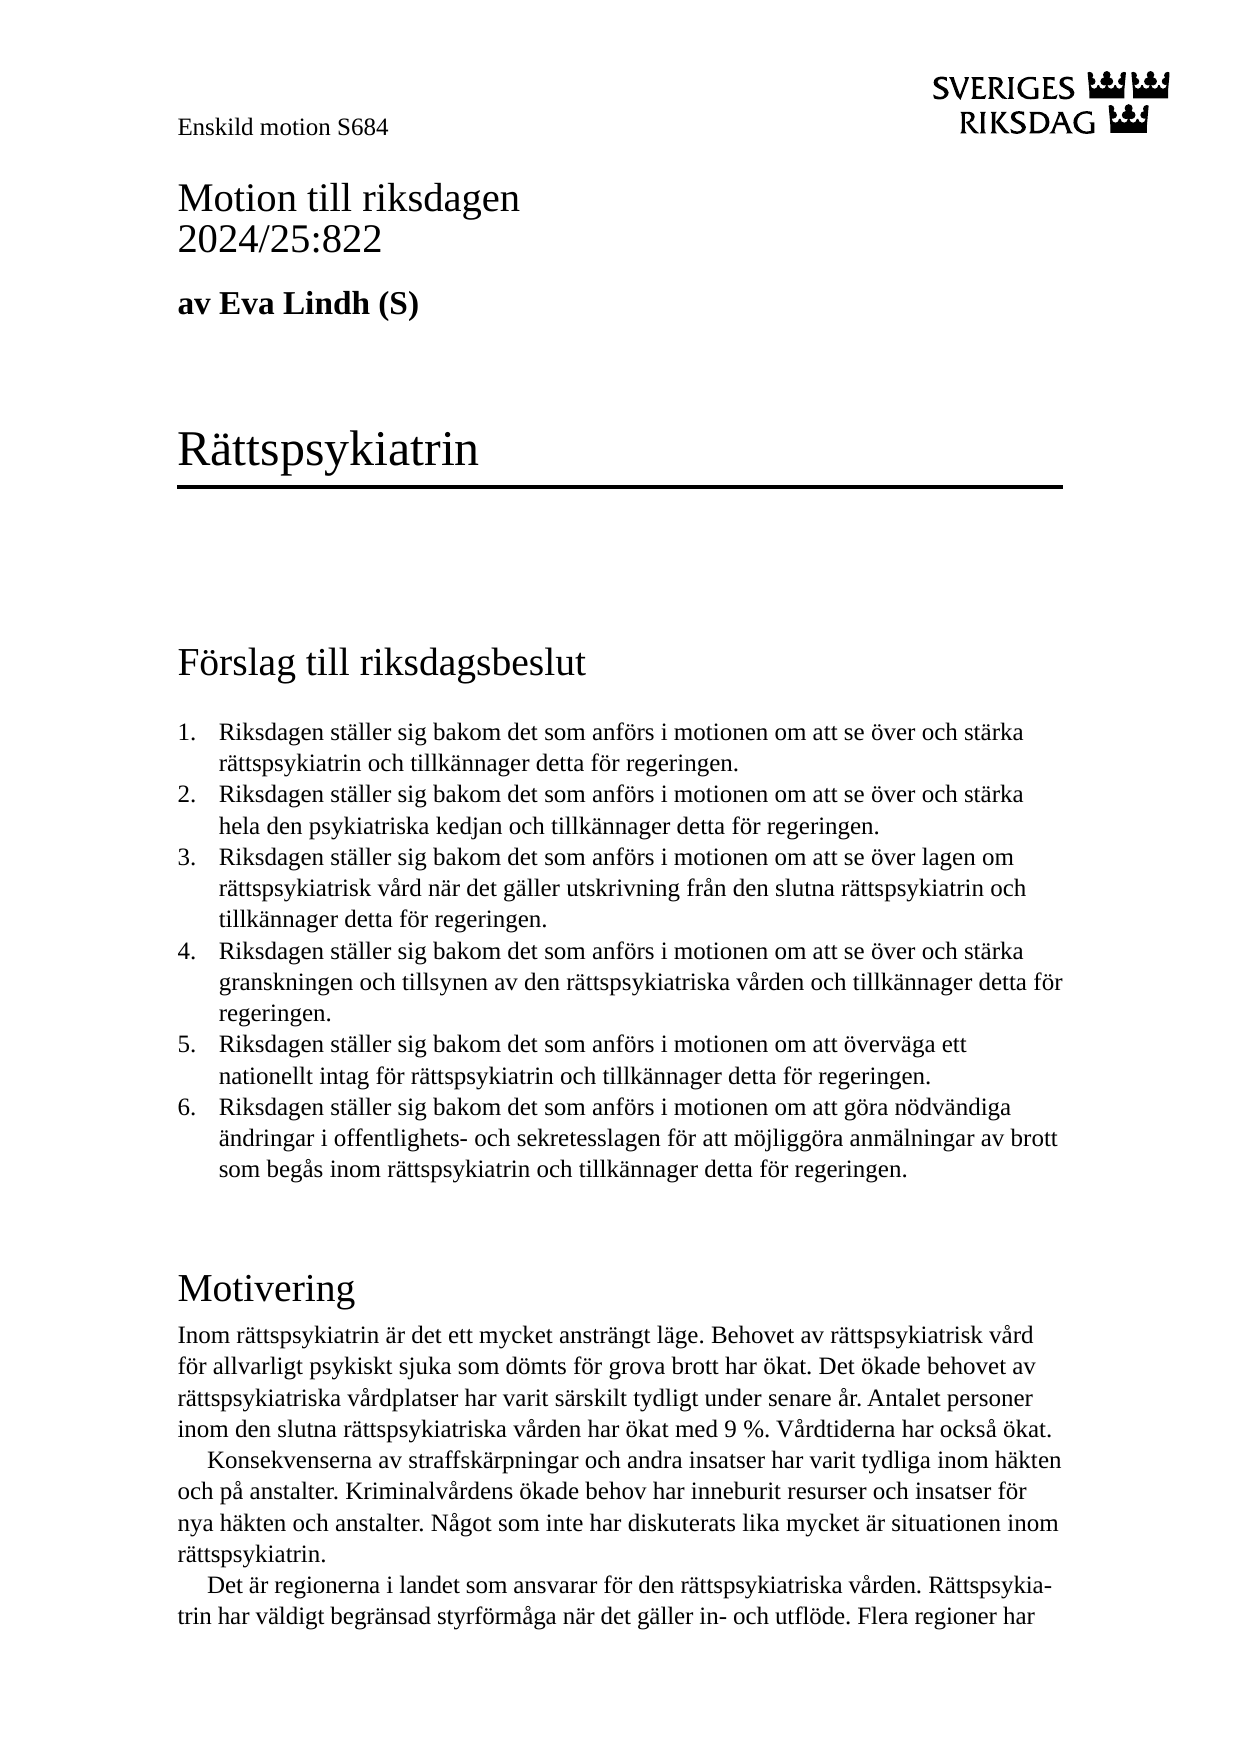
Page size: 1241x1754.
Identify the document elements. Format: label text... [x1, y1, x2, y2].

text Inom rättspsykiatrin är det ett mycket ansträngt läge. Behovet av rättspsykiatrisk vård för allvarligt psykiskt sjuka som dömts för grova brott har ökat. Det ökade behovet av rättspsykiatriska vårdplatser har varit särskilt tydligt under senare år. Antalet personer inom den slutna rättspsykiatriska vården har ökat med 9 %. Vårdtiderna har också ökat. [177, 1318, 1063, 1443]
text Konsekvenserna av straffskärpningar och andra insatser har varit tydliga inom häkten och på anstalter. Kriminalvårdens ökade behov har inneburit resurser och insatser för nya häkten och anstalter. Något som inte har diskuterats lika mycket är situationen inom rättspsykiatrin. [177, 1443, 1063, 1568]
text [177, 1568, 1063, 1630]
